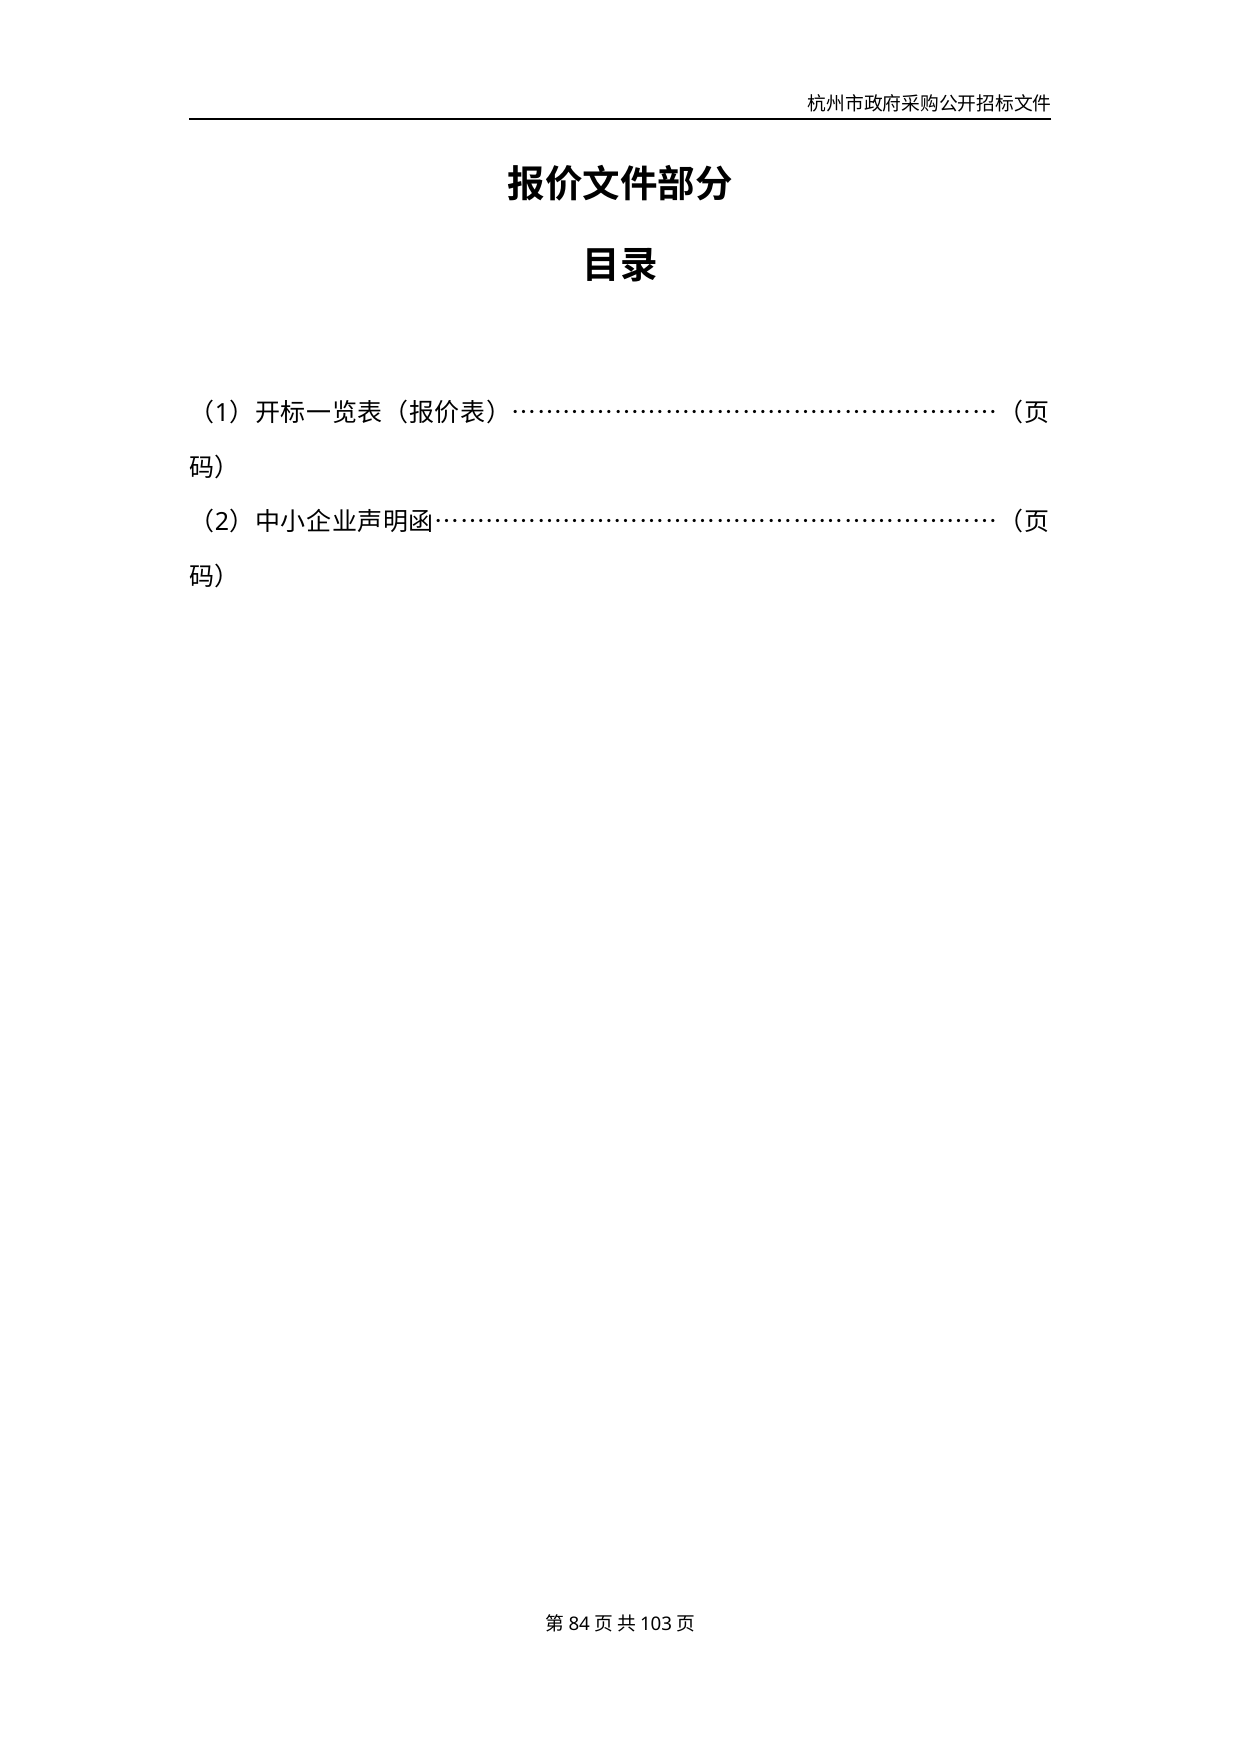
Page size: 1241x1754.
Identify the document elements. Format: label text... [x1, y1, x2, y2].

text （2）中小企业声明函…………………………………………………………（页码） [189, 502, 1051, 592]
text 报价文件部分 [189, 153, 1051, 208]
text （1）开标一览表（报价表）…………………………………………………（页码） [189, 393, 1051, 483]
text 目录 [189, 235, 1051, 289]
